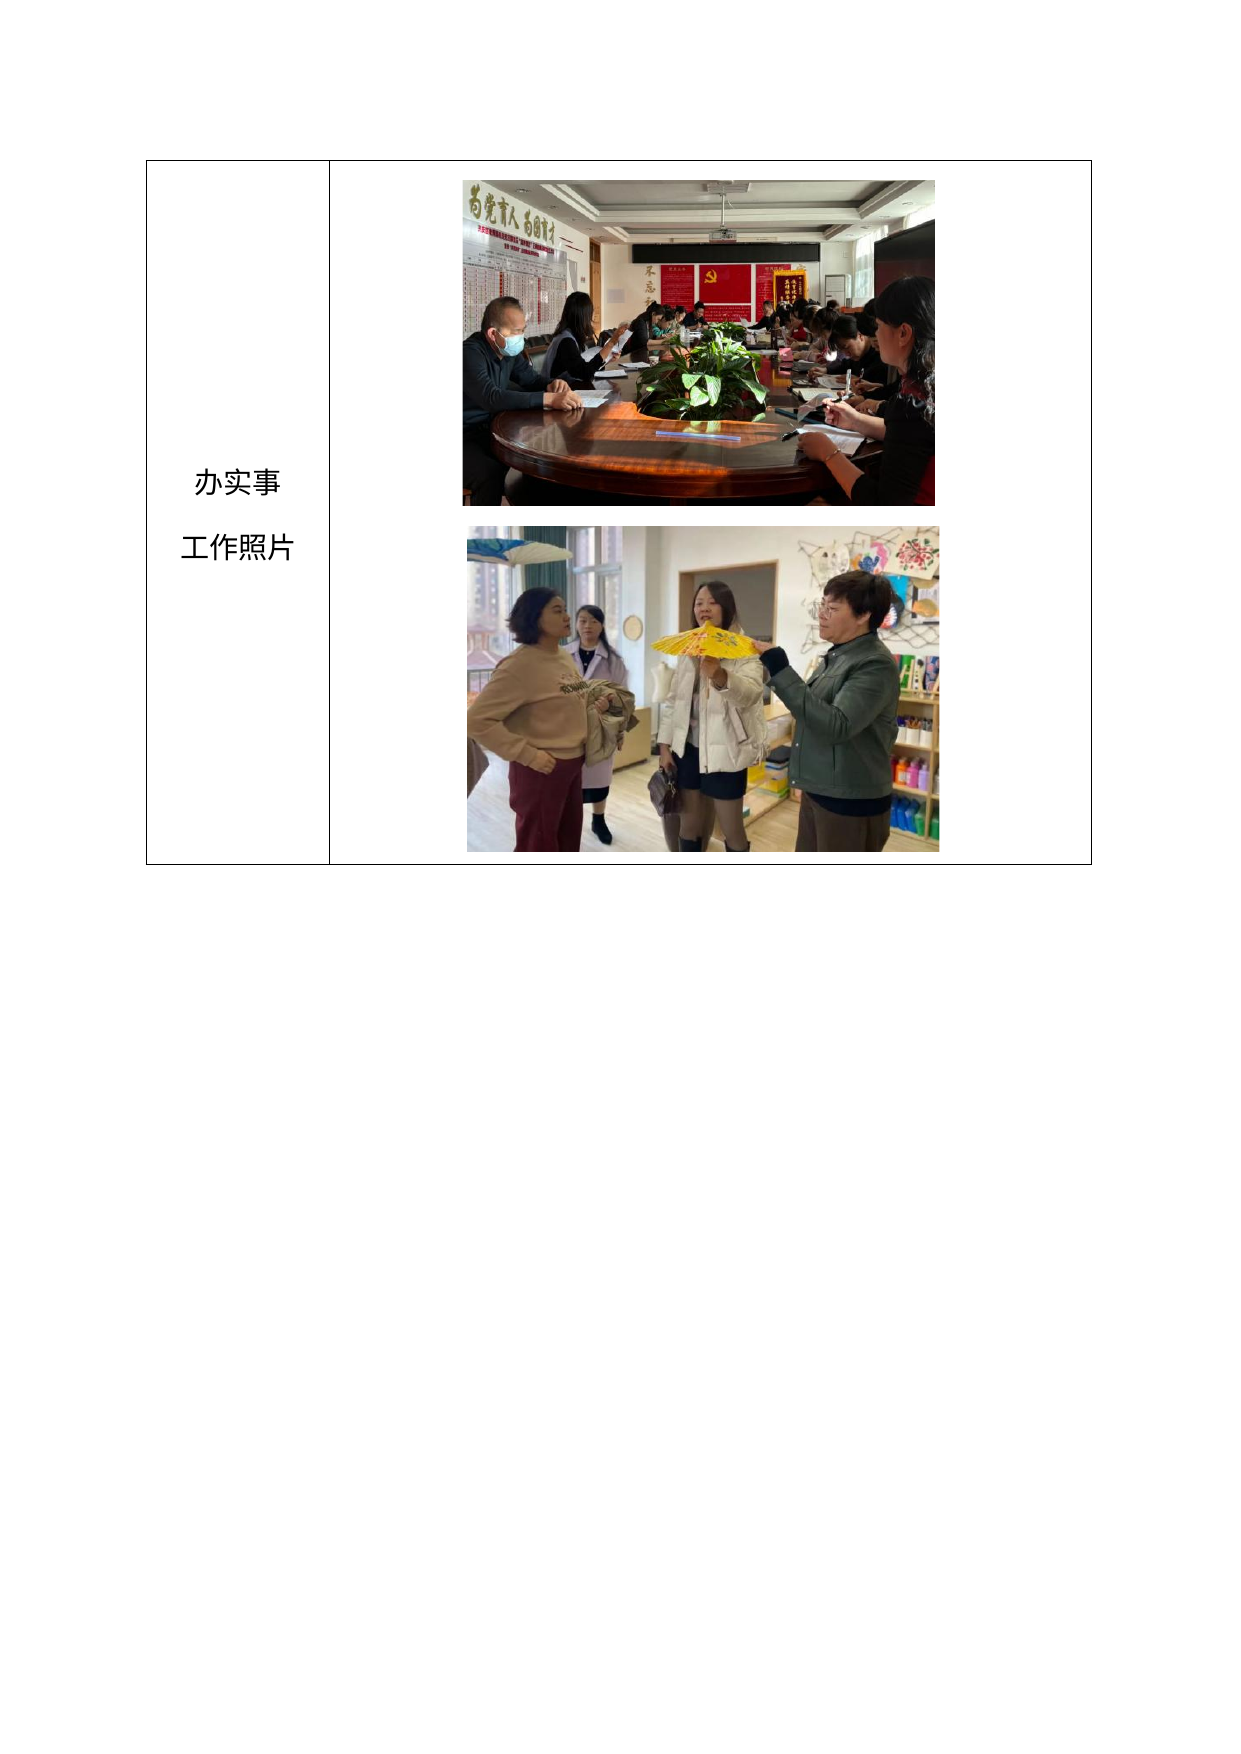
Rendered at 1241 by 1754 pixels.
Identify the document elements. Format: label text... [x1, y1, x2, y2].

picture [462, 180, 935, 506]
picture [467, 526, 940, 852]
table_cell 办实事 工作照片 [147, 161, 329, 864]
table_cell [330, 161, 1091, 864]
